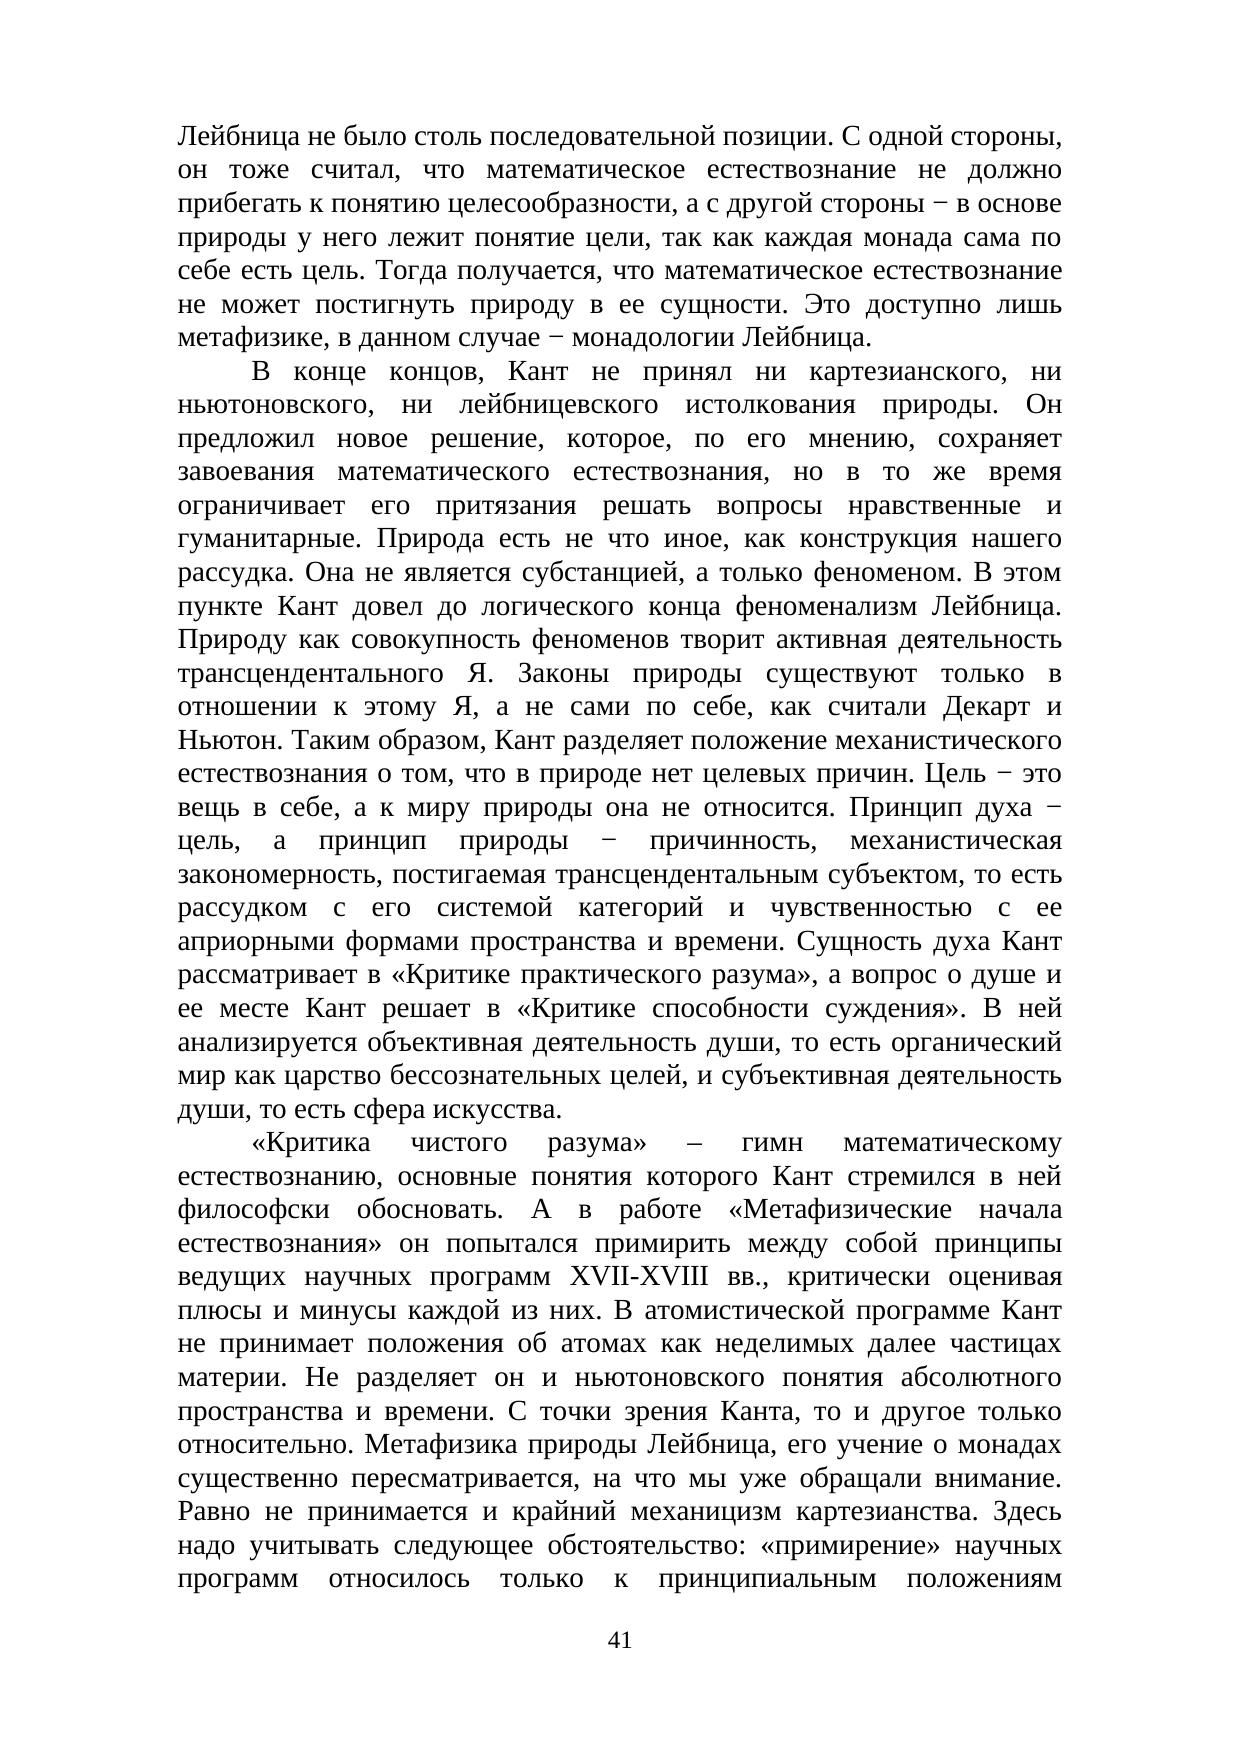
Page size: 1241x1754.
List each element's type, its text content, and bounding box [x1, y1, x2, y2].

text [177, 1124, 1063, 1594]
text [177, 118, 1063, 353]
text В конце концов, Кант не принял ни картезианского, ни ньютоновского, ни лейбницевского истолкования природы. Он предложил новое решение, которое, по его мнению, сохраняет завоевания математического естествознания, но в то же время ограничивает его притязания решать вопросы нравственные и гуманитарные. Природа есть не что иное, как конструкция нашего рассудка. Она не является субстанцией, а только феноменом. В этом пункте Кант довел до логического конца феноменализм Лейбница. Природу как совокупность феноменов творит активная деятельность трансцендентального Я. Законы природы существуют только в отношении к этому Я, а не сами по себе, как считали Декарт и Ньютон. Таким образом, Кант разделяет положение механистического естествознания о том, что в природе нет целевых причин. Цель − это вещь в себе, а к миру природы она не относится. Принцип духа − цель, а принцип природы − причинность, механистическая закономерность, постигаемая трансцендентальным субъектом, то есть рассудком с его системой категорий и чувственностью с ее априорными формами пространства и времени. Сущность духа Кант рассматривает в «Критике практического разума», а вопрос о душе и ее месте Кант решает в «Критике способности суждения». В ней анализируется объективная деятельность души, то есть органический мир как царство бессознательных целей, и субъективная деятельность души, то есть сфера искусства. [177, 353, 1063, 1124]
